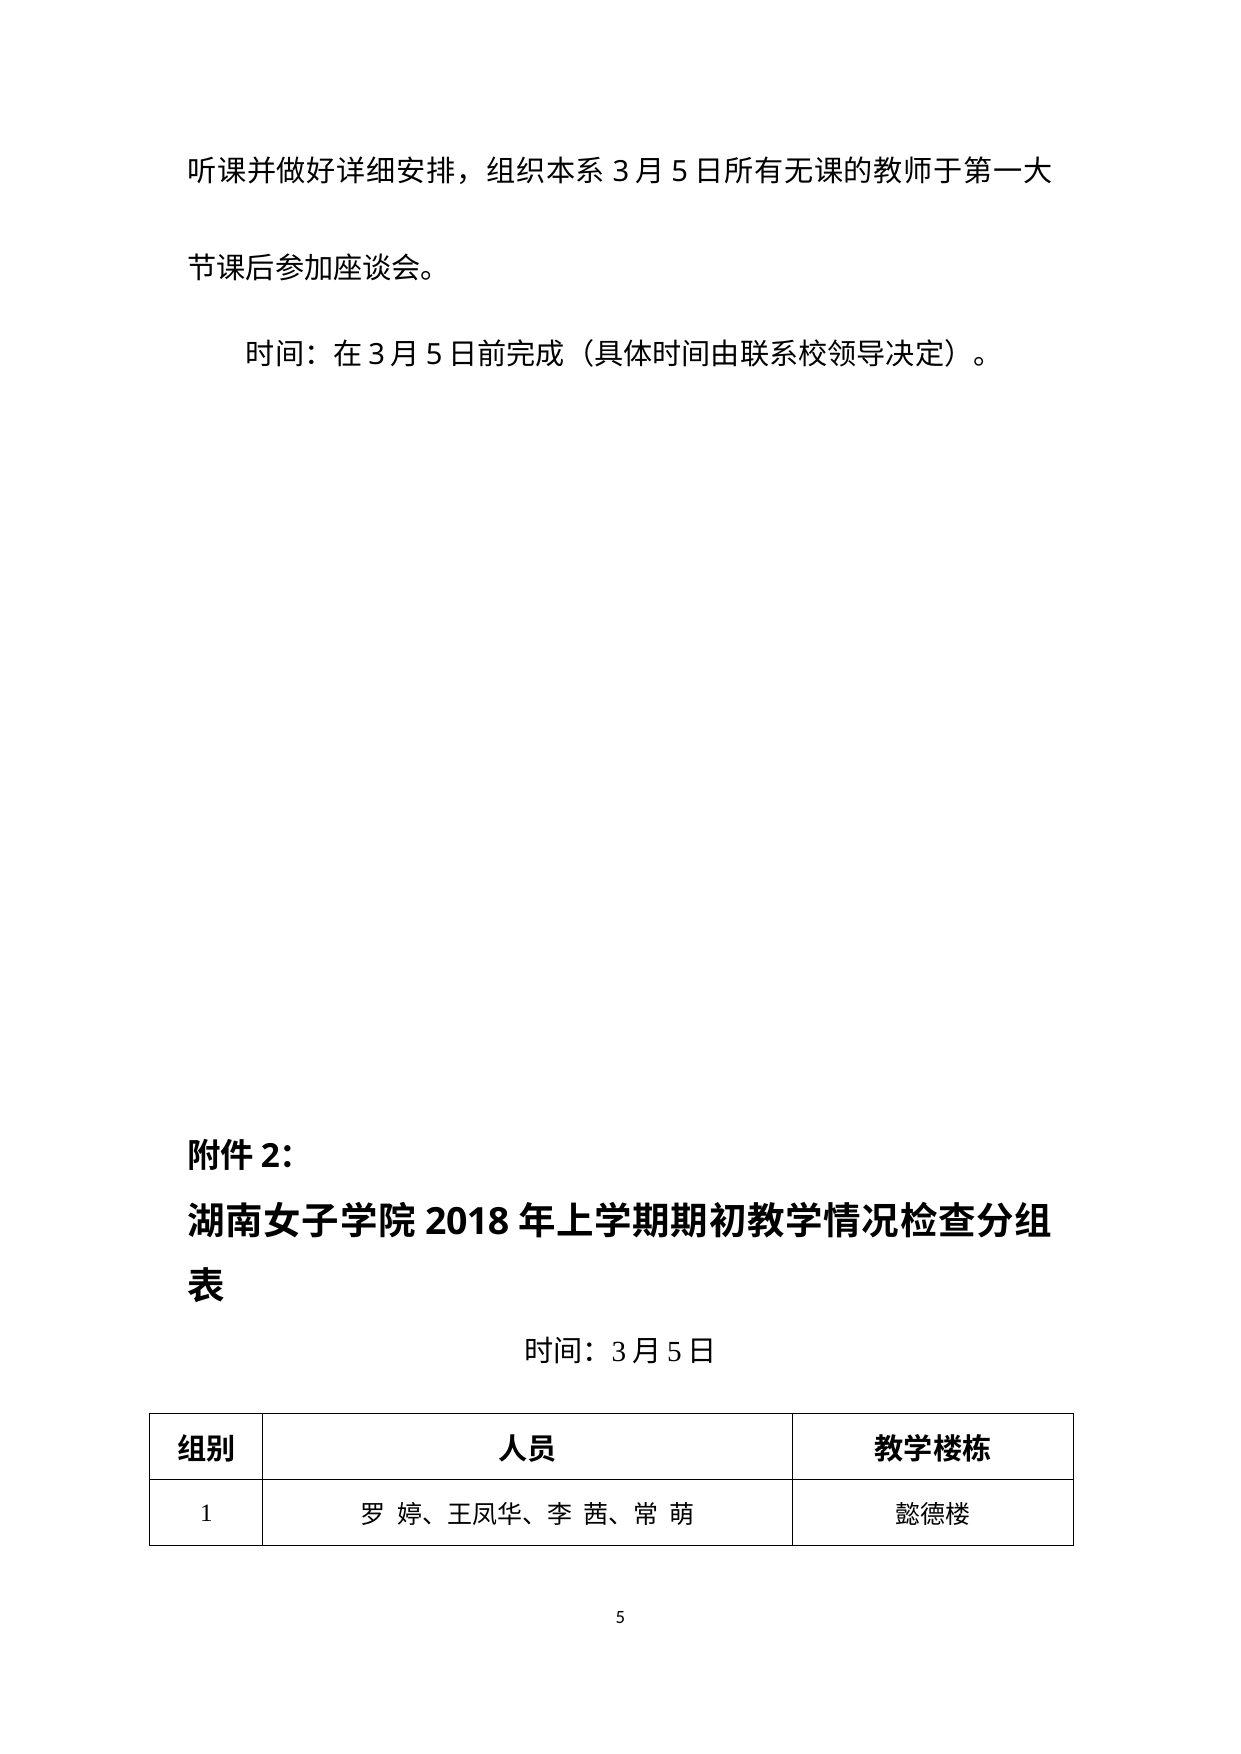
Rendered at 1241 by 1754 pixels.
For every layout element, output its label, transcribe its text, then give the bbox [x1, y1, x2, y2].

table_header 组别 [150, 1414, 262, 1479]
text 附件2： [187, 1121, 1053, 1186]
table_cell 罗 婷、王凤华、李 茜、常 萌 [263, 1480, 792, 1545]
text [187, 136, 1053, 298]
table_header 教学楼栋 [793, 1414, 1073, 1479]
text 时间：3月5日 [187, 1316, 1053, 1381]
table_cell 懿德楼 [793, 1480, 1073, 1545]
text 湖南女子学院2018年上学期期初教学情况检查分组表 [187, 1186, 1053, 1316]
table_cell 1 [150, 1480, 262, 1545]
text 时间：在3月5日前完成（具体时间由联系校领导决定）。 [187, 320, 1053, 385]
table_header 人员 [263, 1414, 792, 1479]
